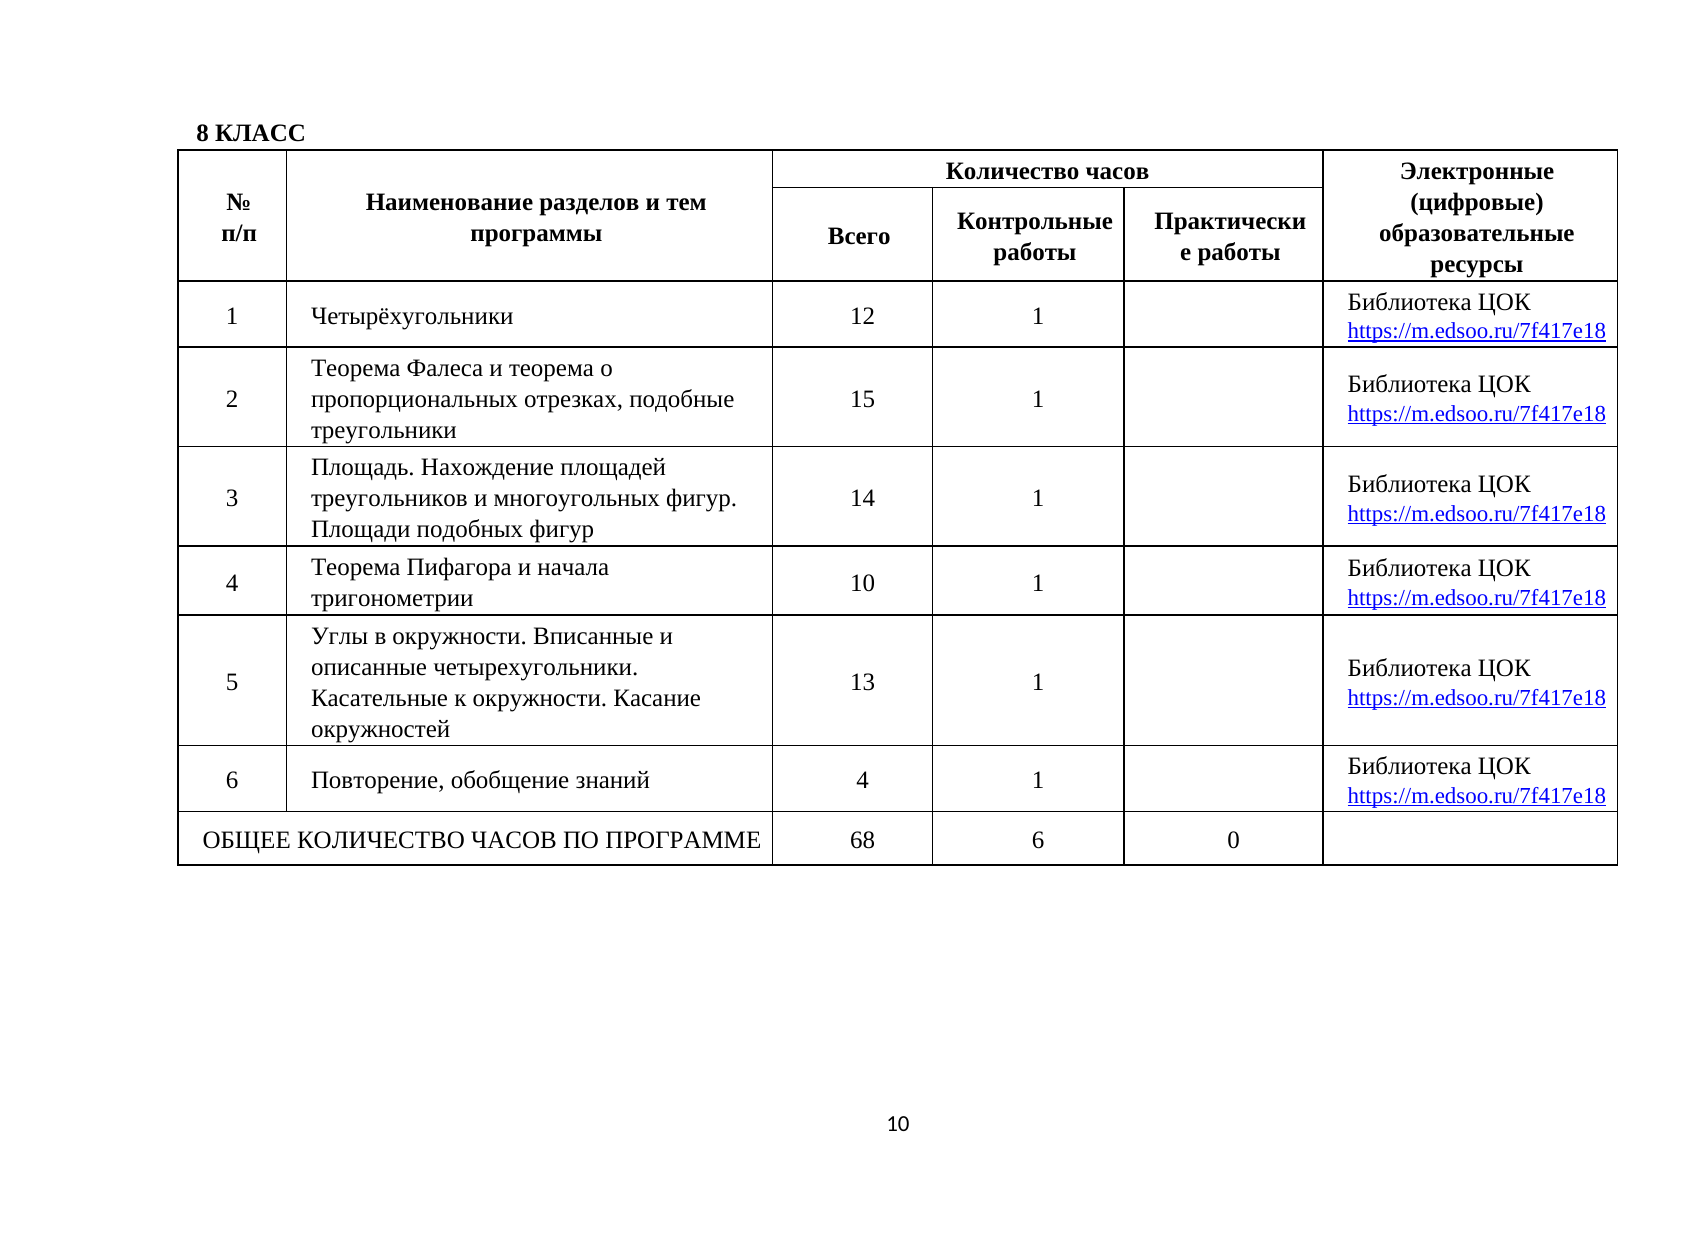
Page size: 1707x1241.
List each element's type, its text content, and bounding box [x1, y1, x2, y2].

table_cell 0 [1125, 812, 1322, 864]
table_cell Повторение, обобщение знаний [287, 746, 772, 811]
table_cell [1125, 746, 1322, 811]
table_cell 10 [773, 547, 932, 614]
table_cell Площадь. Нахождение площадей треугольников и многоугольных фигур. Площади подобных фигур [287, 447, 772, 545]
table_cell [1125, 447, 1322, 545]
table_header Наименование разделов и тем программы [287, 151, 772, 280]
table_cell 14 [773, 447, 932, 545]
table_cell 13 [773, 616, 932, 745]
table_header Количество часов [773, 151, 1322, 187]
table_cell 12 [773, 282, 932, 346]
table_cell 1 [933, 616, 1123, 745]
table_cell 2 [179, 348, 286, 446]
table_cell Контрольные работы [933, 188, 1123, 280]
table_header Электронные (цифровые) образовательные ресурсы [1324, 151, 1617, 280]
table_cell [1125, 616, 1322, 745]
table_cell 4 [179, 547, 286, 614]
text 8 КЛАСС [190, 118, 1618, 147]
table_cell Библиотека ЦОК https://m.edsoo.ru/7f417e18 [1324, 282, 1617, 346]
table_cell Теорема Пифагора и начала тригонометрии [287, 547, 772, 614]
table_cell 1 [933, 447, 1123, 545]
table_header № п/п [179, 151, 286, 280]
table_cell Библиотека ЦОК https://m.edsoo.ru/7f417e18 [1324, 348, 1617, 446]
table_cell [1125, 547, 1322, 614]
table_cell 6 [179, 746, 286, 811]
table_cell 3 [179, 447, 286, 545]
table_cell 68 [773, 812, 932, 864]
table_cell 1 [933, 547, 1123, 614]
table_cell Библиотека ЦОК https://m.edsoo.ru/7f417e18 [1324, 616, 1617, 745]
table_cell [1324, 812, 1617, 864]
table_cell Углы в окружности. Вписанные и описанные четырехугольники. Касательные к окружности. Касание окружностей [287, 616, 772, 745]
table_cell 1 [933, 746, 1123, 811]
table_cell Всего [773, 188, 932, 280]
table_cell [1125, 282, 1322, 346]
table_cell Практические работы [1125, 188, 1322, 280]
table_cell Четырёхугольники [287, 282, 772, 346]
table_cell 4 [773, 746, 932, 811]
table_cell 5 [179, 616, 286, 745]
table_cell Библиотека ЦОК https://m.edsoo.ru/7f417e18 [1324, 746, 1617, 811]
table_cell 1 [933, 282, 1123, 346]
table_cell 6 [933, 812, 1123, 864]
table_cell Библиотека ЦОК https://m.edsoo.ru/7f417e18 [1324, 547, 1617, 614]
table_cell 15 [773, 348, 932, 446]
table_cell ОБЩЕЕ КОЛИЧЕСТВО ЧАСОВ ПО ПРОГРАММЕ [179, 812, 772, 864]
table_cell 1 [933, 348, 1123, 446]
table_cell [1125, 348, 1322, 446]
table_cell 1 [179, 282, 286, 346]
table_cell Теорема Фалеса и теорема о пропорциональных отрезках, подобные треугольники [287, 348, 772, 446]
table_cell Библиотека ЦОК https://m.edsoo.ru/7f417e18 [1324, 447, 1617, 545]
